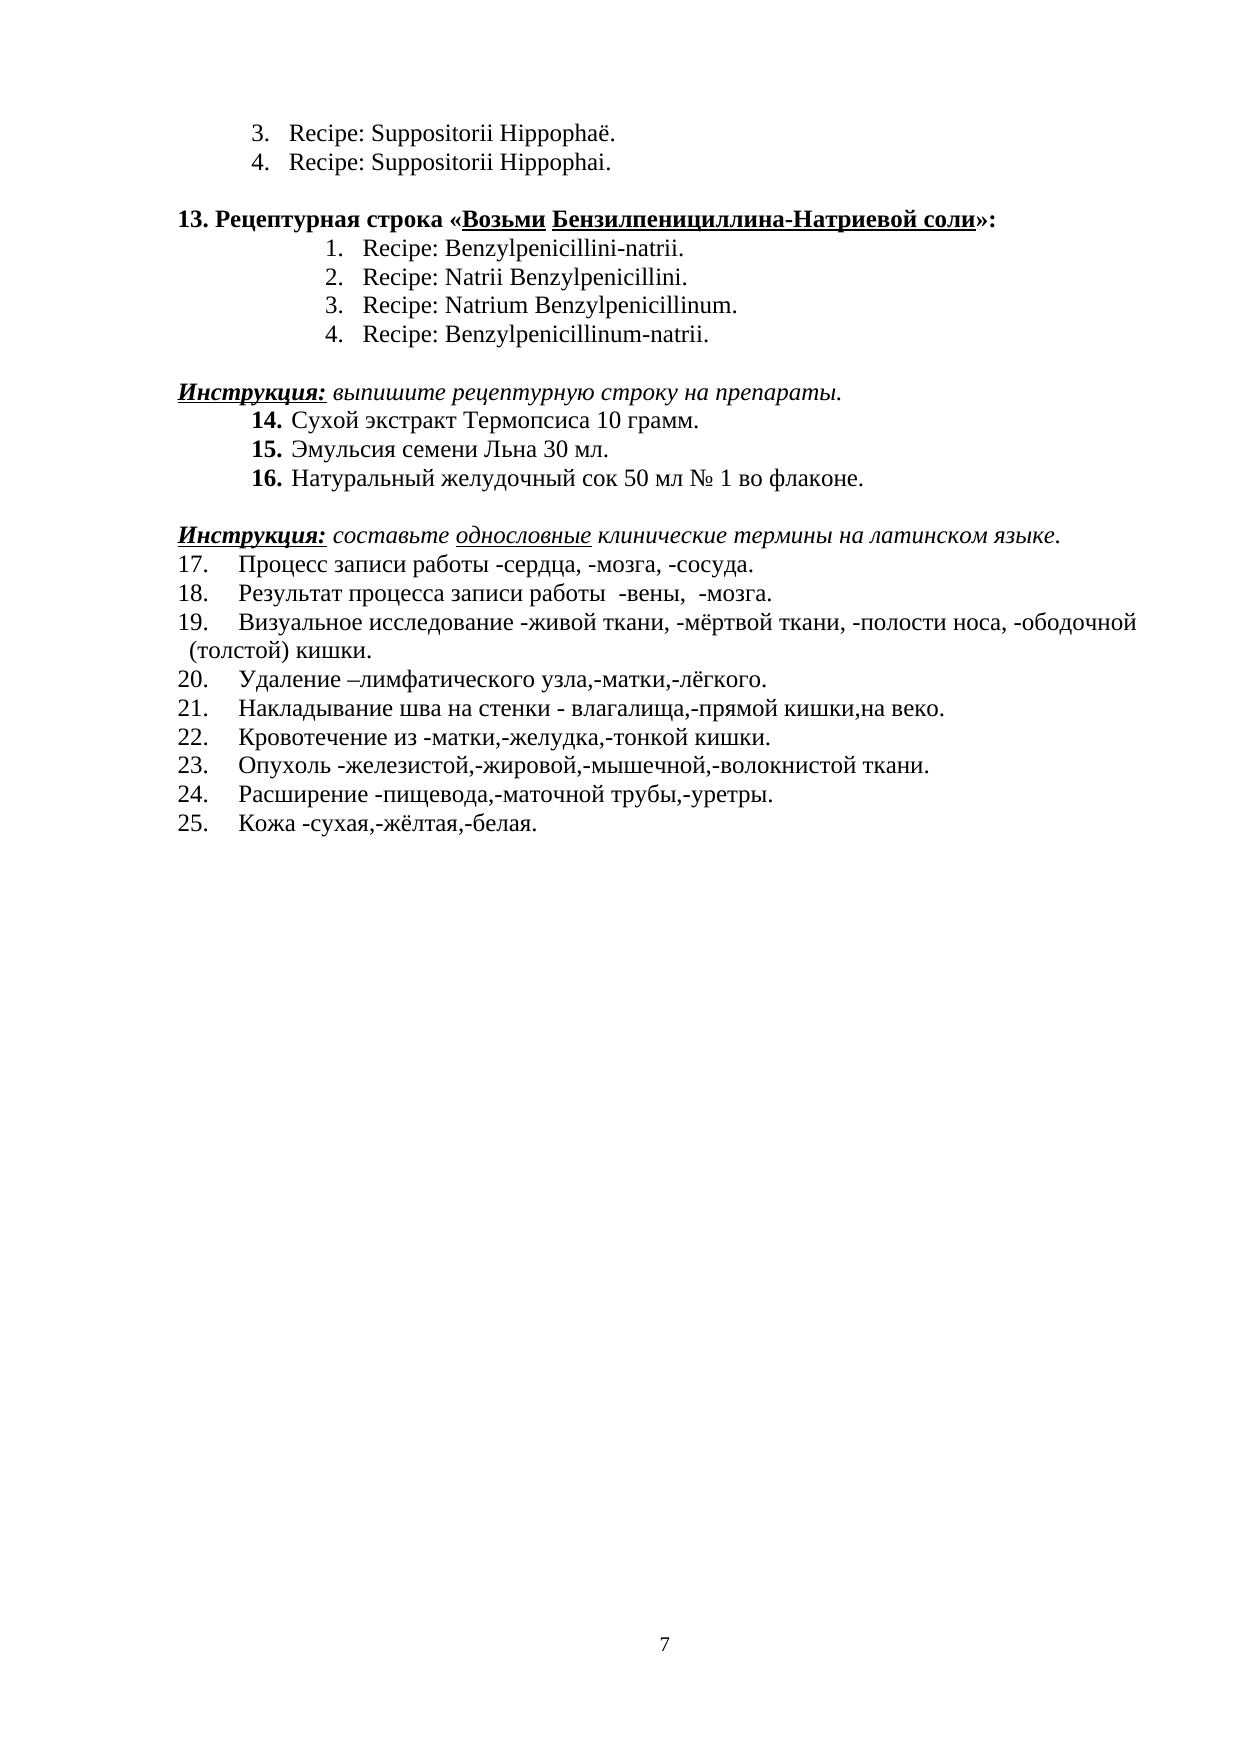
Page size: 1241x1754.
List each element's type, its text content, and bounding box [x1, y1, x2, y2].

text 13. Рецептурная строка «Возьми Бензилпенициллина-Натриевой соли»: [177, 204, 1152, 233]
list Опухоль -железистой,-жировой,-мышечной,-волокнистой ткани. [177, 751, 1152, 779]
list Расширение -пищевода,-маточной трубы,-уретры. [177, 779, 1152, 808]
list Натуральный желудочный сок 50 мл № 1 во флаконе. [251, 463, 1152, 492]
list Сухой экстракт Термопсиса . [251, 406, 1152, 434]
list Recipe: Natrium Benzylpenicillinum. [325, 291, 1152, 319]
list Recipe: Natrii Benzylpenicillini. [325, 262, 1152, 291]
list Результат процесса записи работы -вены, -мозга. [177, 578, 1152, 607]
list Recipe: Benzylpenicillinum-natrii. [325, 319, 1152, 348]
text Инструкция: составьте однословные клинические термины на латинском языке. [177, 521, 1152, 549]
text Инструкция: выпишите рецептурную строку на препараты. [177, 377, 1152, 406]
list Визуальное исследование -живой ткани, -мёртвой ткани, -полости носа, -ободочной (толстой) кишки. [177, 607, 1152, 664]
list Кожа -сухая,-жёлтая,-белая. [177, 808, 1152, 837]
list Recipe: Benzylpenicillini-natrii. [325, 233, 1152, 262]
list Удаление –лимфатического узла,-матки,-лёгкого. [177, 664, 1152, 693]
list Накладывание шва на стенки - влагалища,-прямой кишки,на веко. [177, 693, 1152, 722]
list Recipe: Suppositorii Hippophaё. [251, 118, 1152, 147]
list Кровотечение из -матки,-желудка,-тонкой кишки. [177, 722, 1152, 751]
list Эмульсия семени Льна 30 мл. [251, 434, 1152, 463]
list Процесс записи работы -сердца, -мозга, -сосуда. [177, 549, 1152, 578]
list Recipe: Suppositorii Hippophai. [251, 147, 1152, 176]
